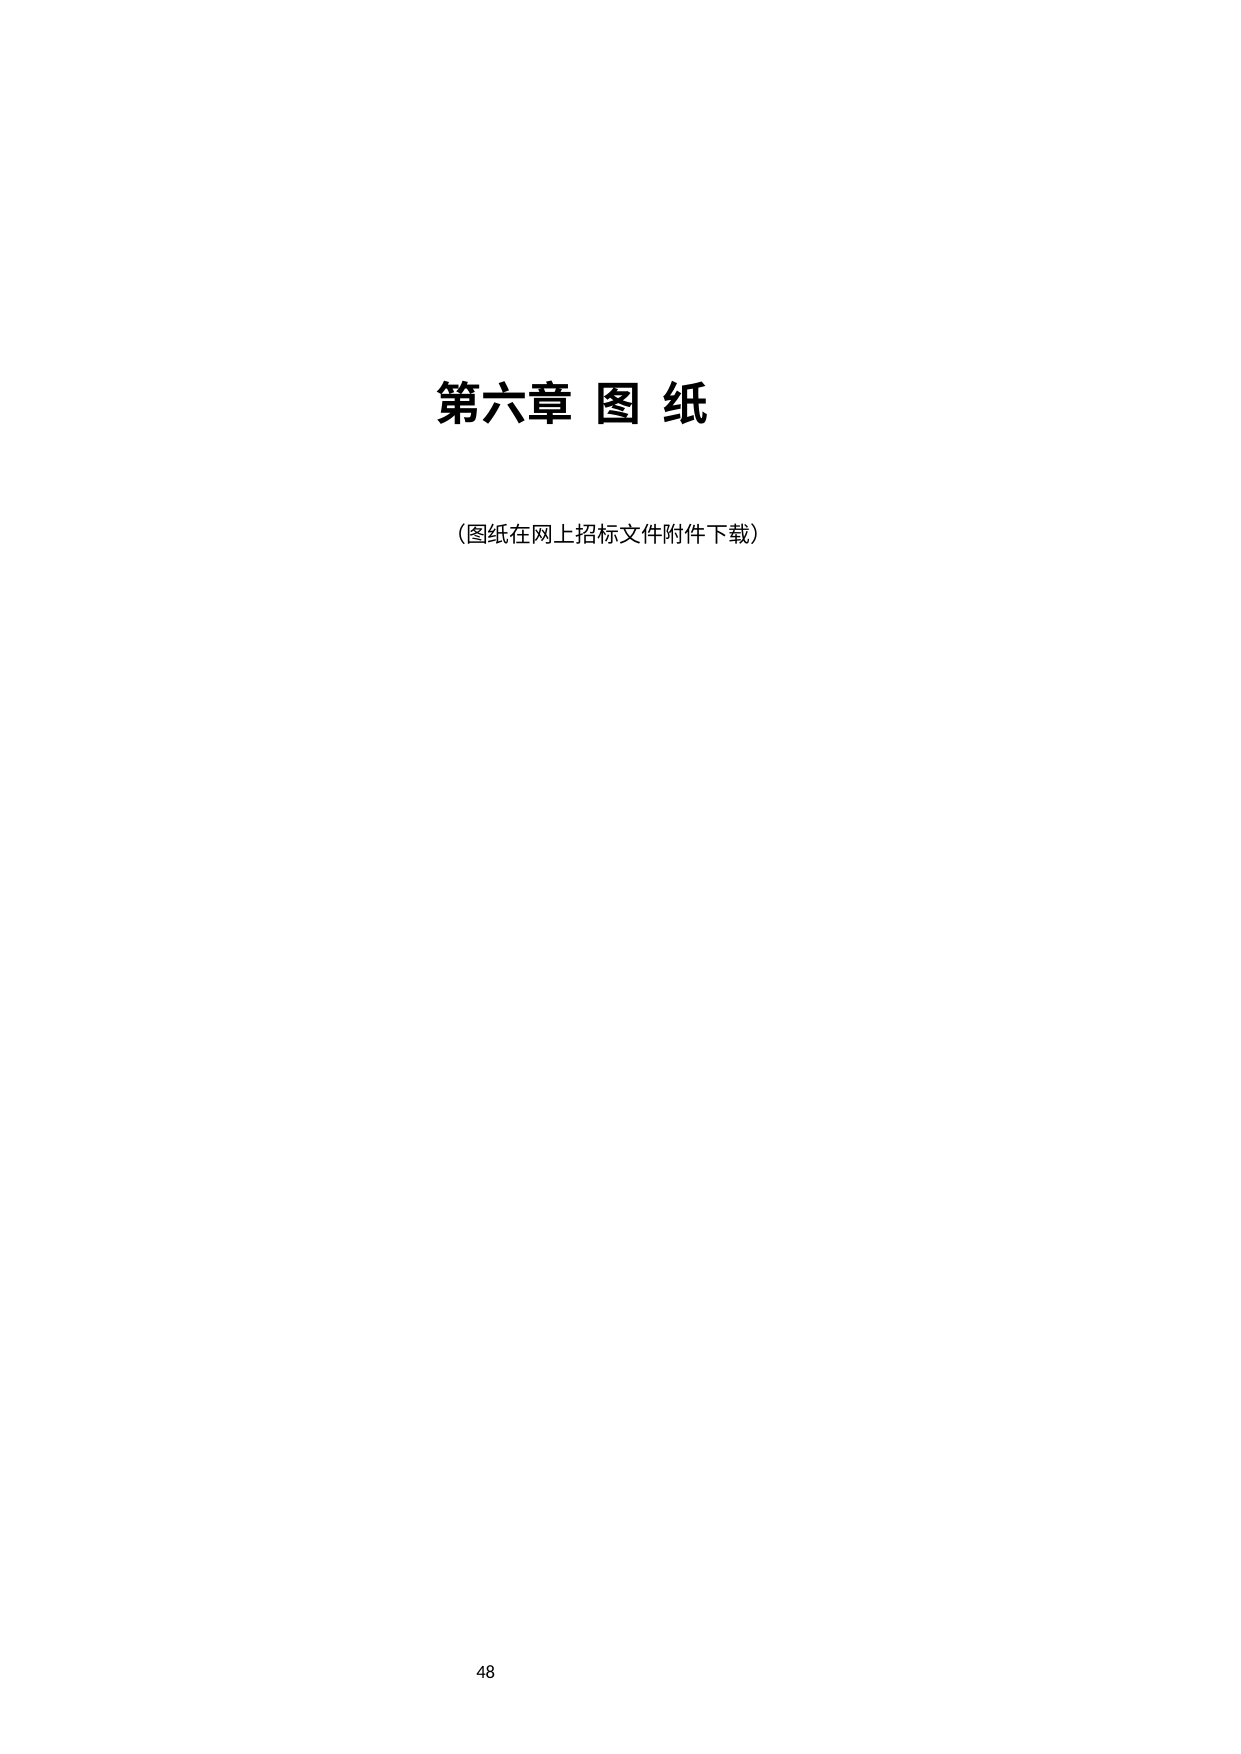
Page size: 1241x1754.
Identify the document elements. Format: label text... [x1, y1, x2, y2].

subtitle 图 纸 [159, 351, 1093, 449]
text （图纸在网上招标文件附件下载） [159, 516, 1093, 549]
